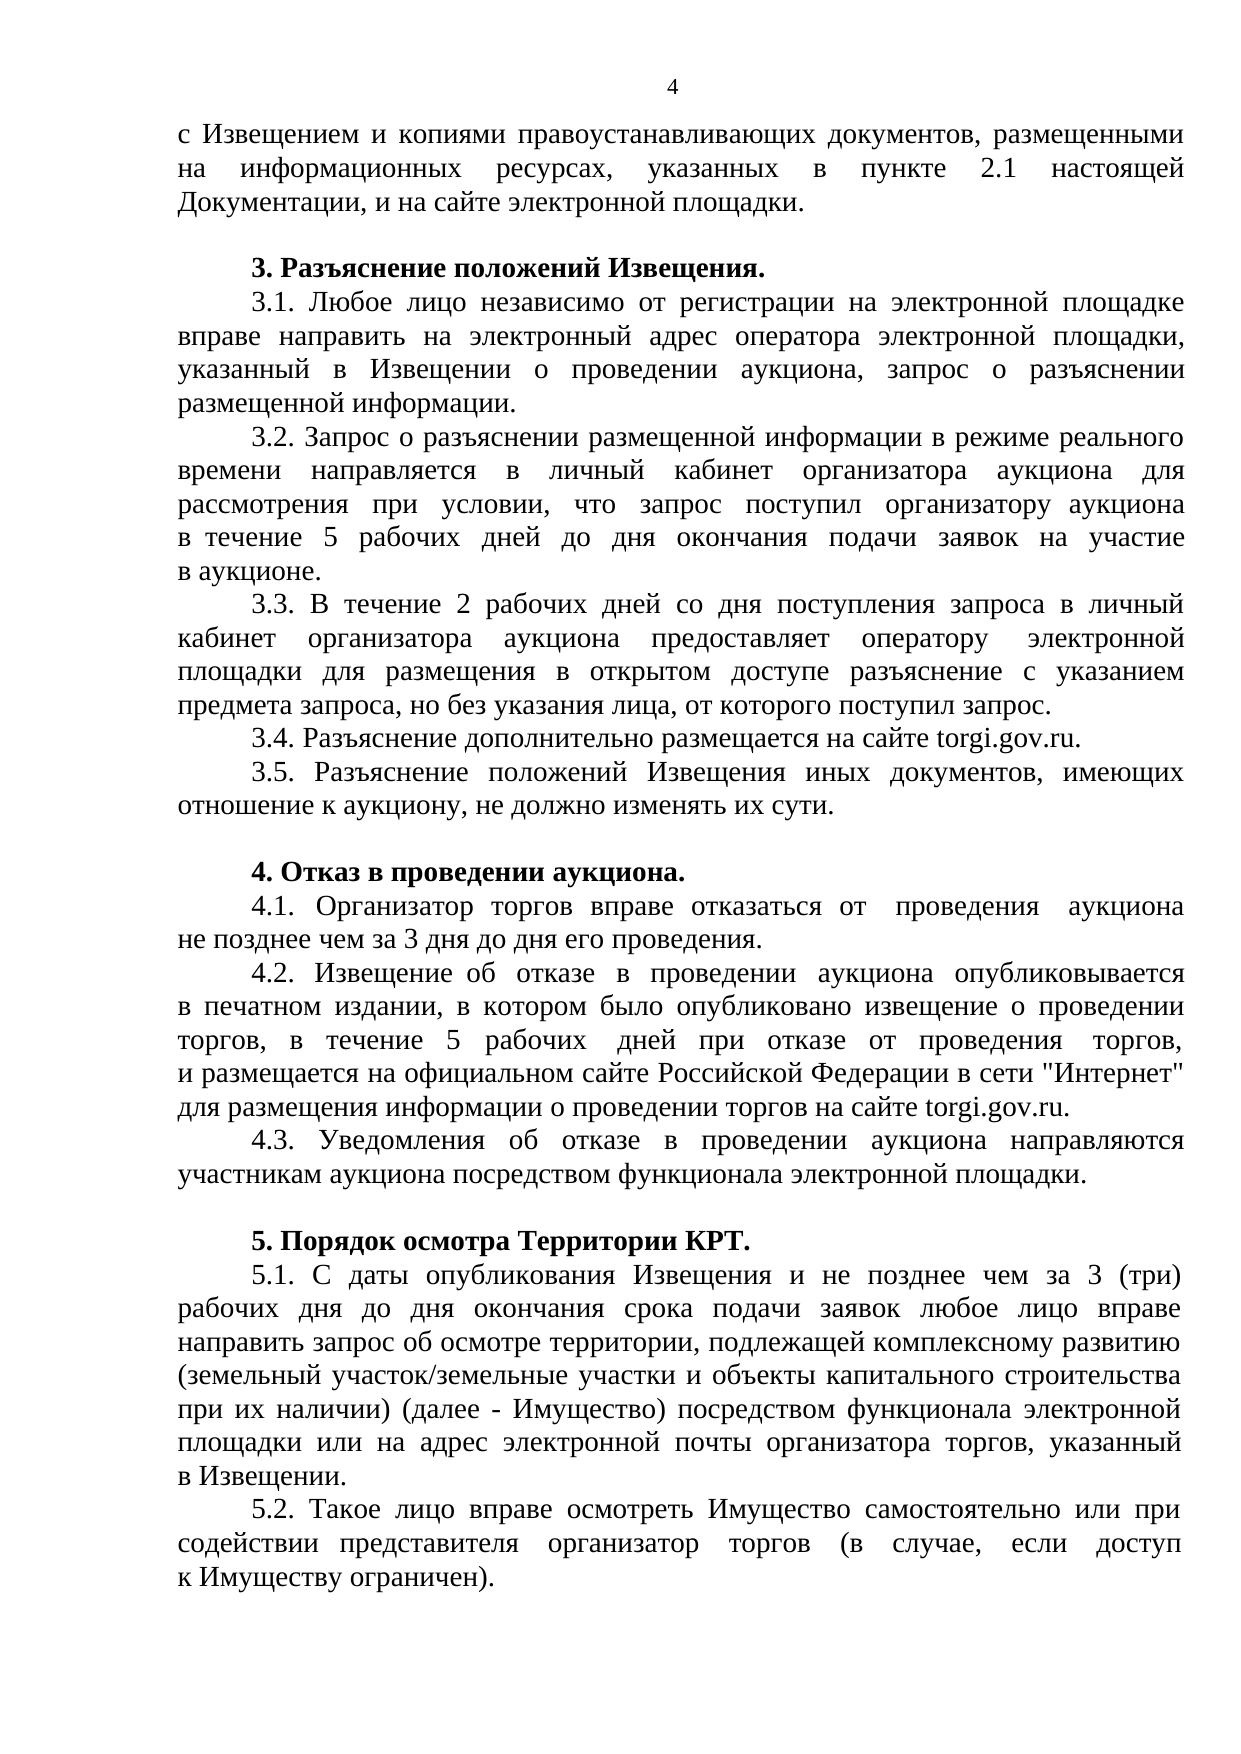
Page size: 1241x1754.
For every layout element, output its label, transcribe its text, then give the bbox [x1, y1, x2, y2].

subtitle Порядок осмотра Территории КРТ. [251, 1223, 1210, 1257]
list В течение 2 рабочих дней со дня поступления запроса в личный кабинет организатора аукциона предоставляет оператору электронной площадки для размещения в открытом доступе разъяснение с указанием предмета запроса, но без указания лица, от которого поступил запрос. [177, 586, 1185, 721]
list Извещение об отказе в проведении аукциона опубликовывается в печатном издании, в котором было опубликовано извещение о проведении торгов, в течение 5 рабочих дней при отказе от проведения торгов, и размещается на официальном сайте Российской Федерации в сети "Интернет" для размещения информации о проведении торгов на сайте torgi.gov.ru. [177, 955, 1185, 1122]
text с Извещением и копиями правоустанавливающих документов, размещенными на информационных ресурсах, указанных в пункте 2.1 настоящей Документации, и на сайте электронной площадки. [177, 117, 1184, 217]
subtitle Отказ в проведении аукциона. [251, 854, 1210, 888]
list С даты опубликования Извещения и не позднее чем за 3 (три) рабочих дня до дня окончания срока подачи заявок любое лицо вправе направить запрос об осмотре территории, подлежащей комплексному развитию (земельный участок/земельные участки и объекты капитального строительства при их наличии) (далее - Имущество) посредством функционала электронной площадки или на адрес электронной почты организатора торгов, указанный в Извещении. [177, 1257, 1182, 1492]
list Запрос о разъяснении размещенной информации в режиме реального времени направляется в личный кабинет организатора аукциона для рассмотрения при условии, что запрос поступил организатору аукциона в течение 5 рабочих дней до дня окончания подачи заявок на участие в аукционе. [177, 419, 1185, 586]
list Любое лицо независимо от регистрации на электронной площадке вправе направить на электронный адрес оператора электронной площадки, указанный в Извещении о проведении аукциона, запрос о разъяснении размещенной информации. [177, 284, 1185, 419]
list Организатор торгов вправе отказаться от проведения аукциона не позднее чем за 3 дня до дня его проведения. [177, 888, 1185, 955]
subtitle Разъяснение положений Извещения. [251, 251, 1210, 284]
list Уведомления об отказе в проведении аукциона направляются участникам аукциона посредством функционала электронной площадки. [177, 1122, 1184, 1189]
list Разъяснение положений Извещения иных документов, имеющих отношение к аукциону, не должно изменять их сути. [177, 754, 1184, 821]
list Разъяснение дополнительно размещается на сайте torgi.gov.ru. [251, 721, 1210, 754]
list Такое лицо вправе осмотреть Имущество самостоятельно или при содействии представителя организатор торгов (в случае, если доступ к Имуществу ограничен). [177, 1492, 1181, 1592]
